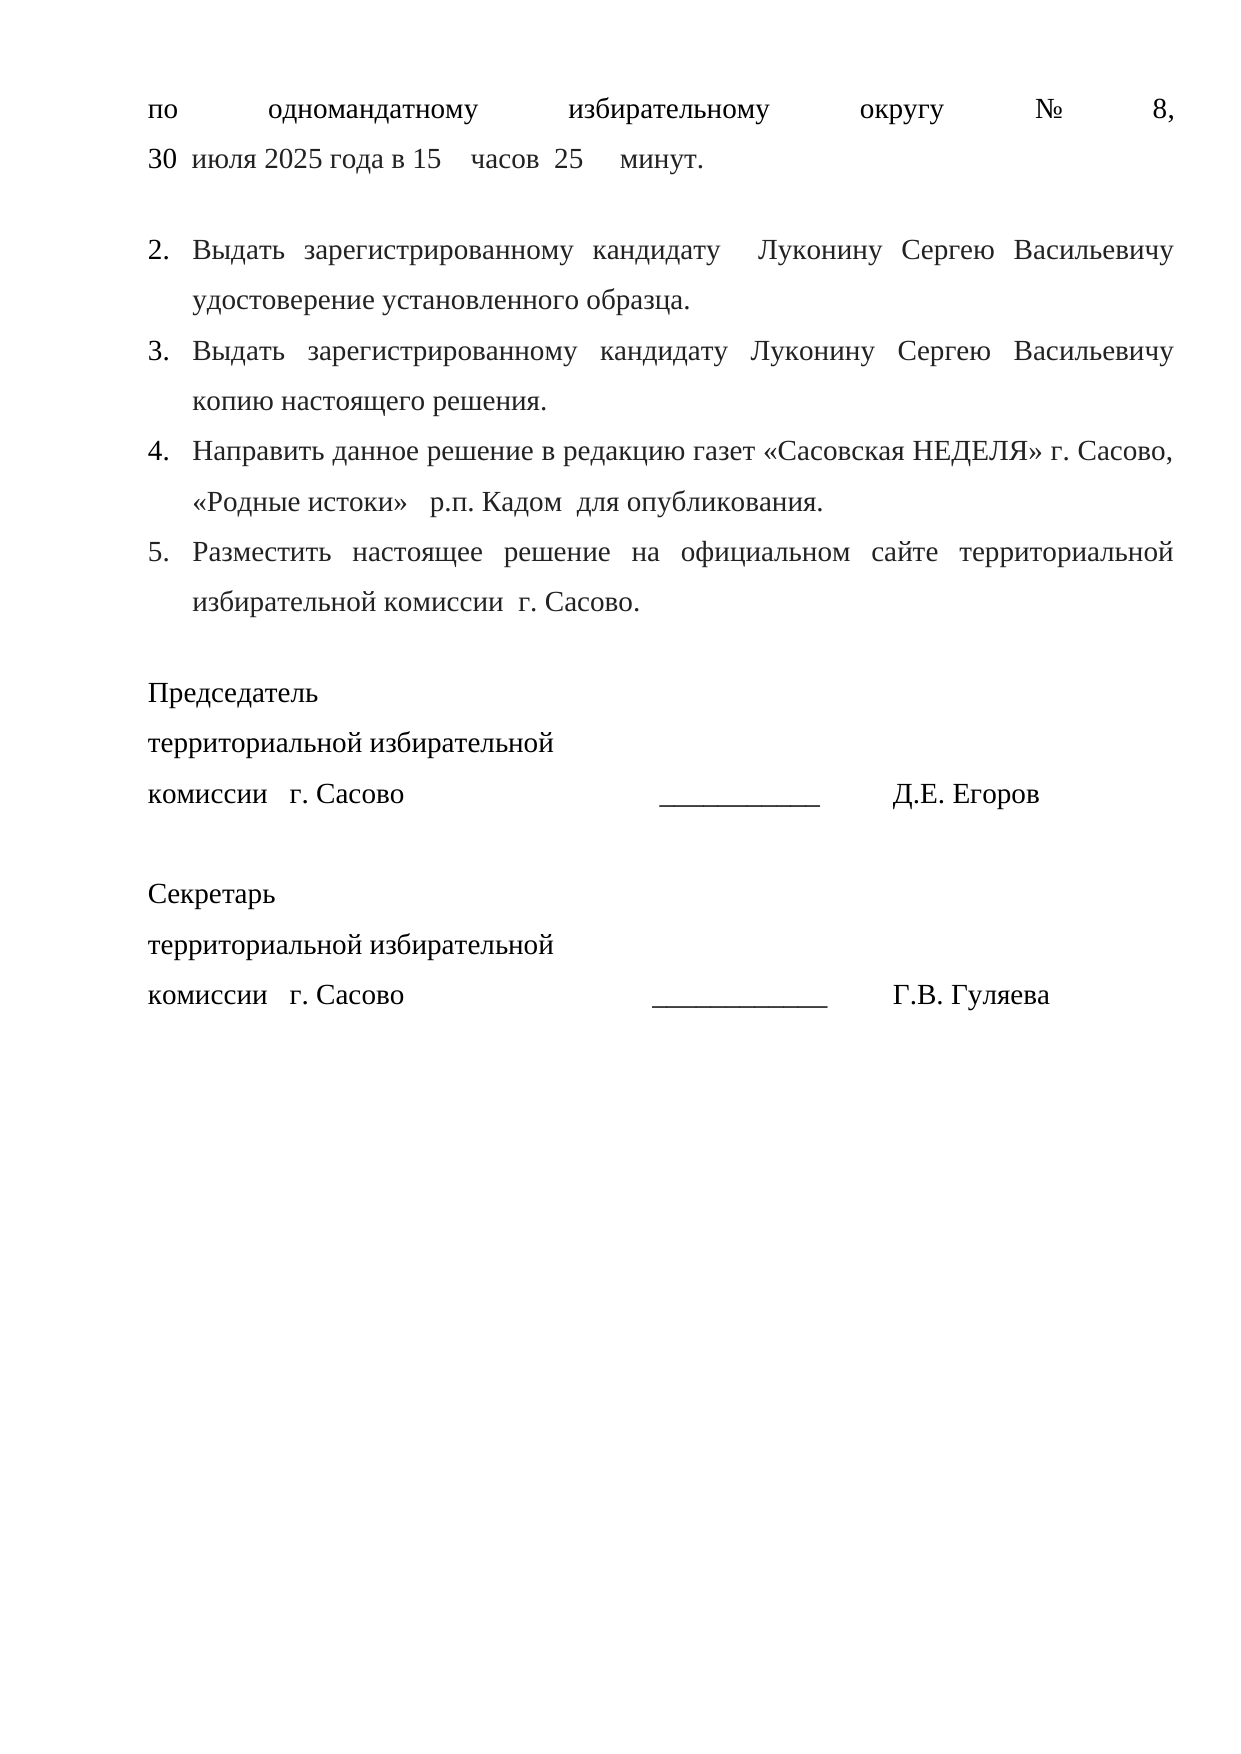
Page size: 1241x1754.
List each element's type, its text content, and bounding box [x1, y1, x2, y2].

list Разместить настоящее решение на официальном сайте территориальной избирательной комиссии г. Сасово. [148, 534, 1174, 618]
text территориальной избирательной [148, 726, 1166, 759]
text Секретарь [148, 877, 1137, 910]
text комиссии г. Сасово ___________ Д.Е. Егоров [148, 776, 1137, 809]
text территориальной избирательной [148, 927, 1137, 960]
list Выдать зарегистрированному кандидату Луконину Сергею Васильевичу копию настоящего решения. [148, 333, 1174, 417]
text Председатель [148, 675, 1166, 709]
text комиссии г. Сасово ____________ Г.В. Гуляева [148, 977, 1137, 1011]
list Выдать зарегистрированному кандидату Луконину Сергею Васильевичу удостоверение установленного образца. [148, 232, 1174, 316]
list по одномандатному избирательному округу № 8, 30 июля 2025 года в 15 часов 25 минут. [148, 91, 1174, 175]
list Направить данное решение в редакцию газет «Сасовская НЕДЕЛЯ» г. Сасово, «Родные истоки» р.п. Кадом для опубликования. [148, 433, 1174, 517]
